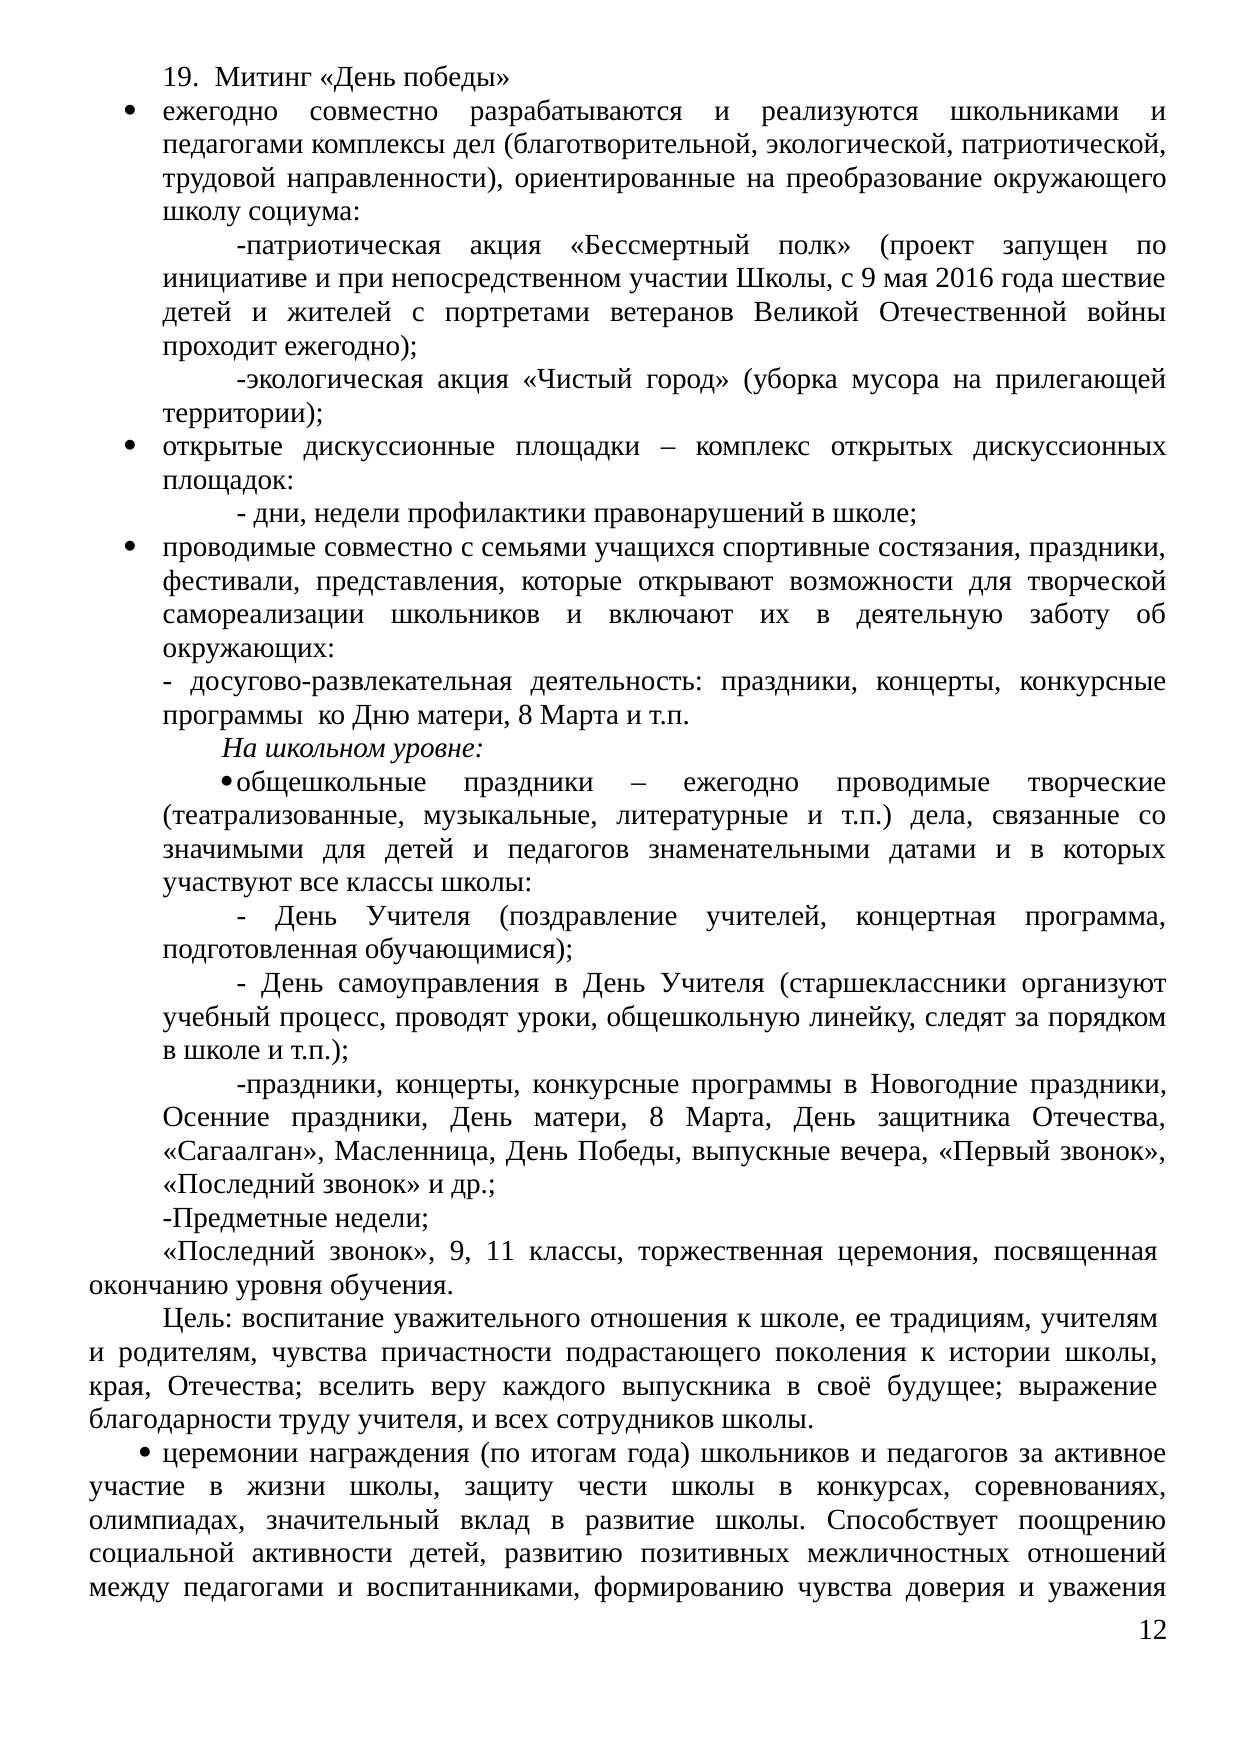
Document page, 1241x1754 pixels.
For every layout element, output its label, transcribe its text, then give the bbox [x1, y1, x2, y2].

list общешкольные праздники – ежегодно проводимые творческие (театрализованные, музыкальные, литературные и т.п.) дела, связанные со значимыми для детей и педагогов знаменательными датами и в которых участвуют все классы школы: [162, 764, 1167, 898]
text «Последний звонок», 9, 11 классы, торжественная церемония, посвященная окончанию уровня обучения. [89, 1233, 1158, 1301]
text - День самоуправления в День Учителя (старшеклассники организуют учебный процесс, проводят уроки, общешкольную линейку, следят за порядком в школе и т.п.); [162, 965, 1167, 1066]
text - дни, недели профилактики правонарушений в школе; [162, 495, 1167, 529]
list ежегодно совместно разрабатываются и реализуются школьниками и педагогами комплексы дел (благотворительной, экологической, патриотической, трудовой направленности), ориентированные на преобразование окружающего школу социума: [125, 93, 1167, 227]
text Цель: воспитание уважительного отношения к школе, ее традициям, учителям и родителям, чувства причастности подрастающего поколения к истории школы, края, Отечества; вселить веру каждого выпускника в своё будущее; выражение благодарности труду учителя, и всех сотрудников школы. [89, 1301, 1158, 1435]
text - День Учителя (поздравление учителей, концертная программа, подготовленная обучающимися); [162, 898, 1167, 965]
text -праздники, концерты, конкурсные программы в Новогодние праздники, Осенние праздники, День матери, 8 Марта, День защитника Отечества, «Сагаалган», Масленница, День Победы, выпускные вечера, «Первый звонок», «Последний звонок» и др.; [162, 1066, 1167, 1200]
list - досугово-развлекательная деятельность: праздники, концерты, конкурсные программы ко Дню матери, 8 Марта и т.п. [162, 663, 1167, 730]
text На школьном уровне: [162, 730, 1167, 764]
text 19. Митинг «День победы» [89, 59, 1161, 93]
list открытые дискуссионные площадки – комплекс открытых дискуссионных площадок: [125, 428, 1167, 495]
text -патриотическая акция «Бессмертный полк» (проект запущен по инициативе и при непосредственном участии Школы, с 9 мая 2016 года шествие детей и жителей с портретами ветеранов Великой Отечественной войны проходит ежегодно); [162, 227, 1167, 361]
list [89, 1435, 1167, 1603]
list проводимые совместно с семьями учащихся спортивные состязания, праздники, фестивали, представления, которые открывают возможности для творческой самореализации школьников и включают их в деятельную заботу об окружающих: [125, 529, 1167, 663]
text -Предметные недели; [89, 1200, 1167, 1233]
text -экологическая акция «Чистый город» (уборка мусора на прилегающей территории); [162, 361, 1167, 428]
